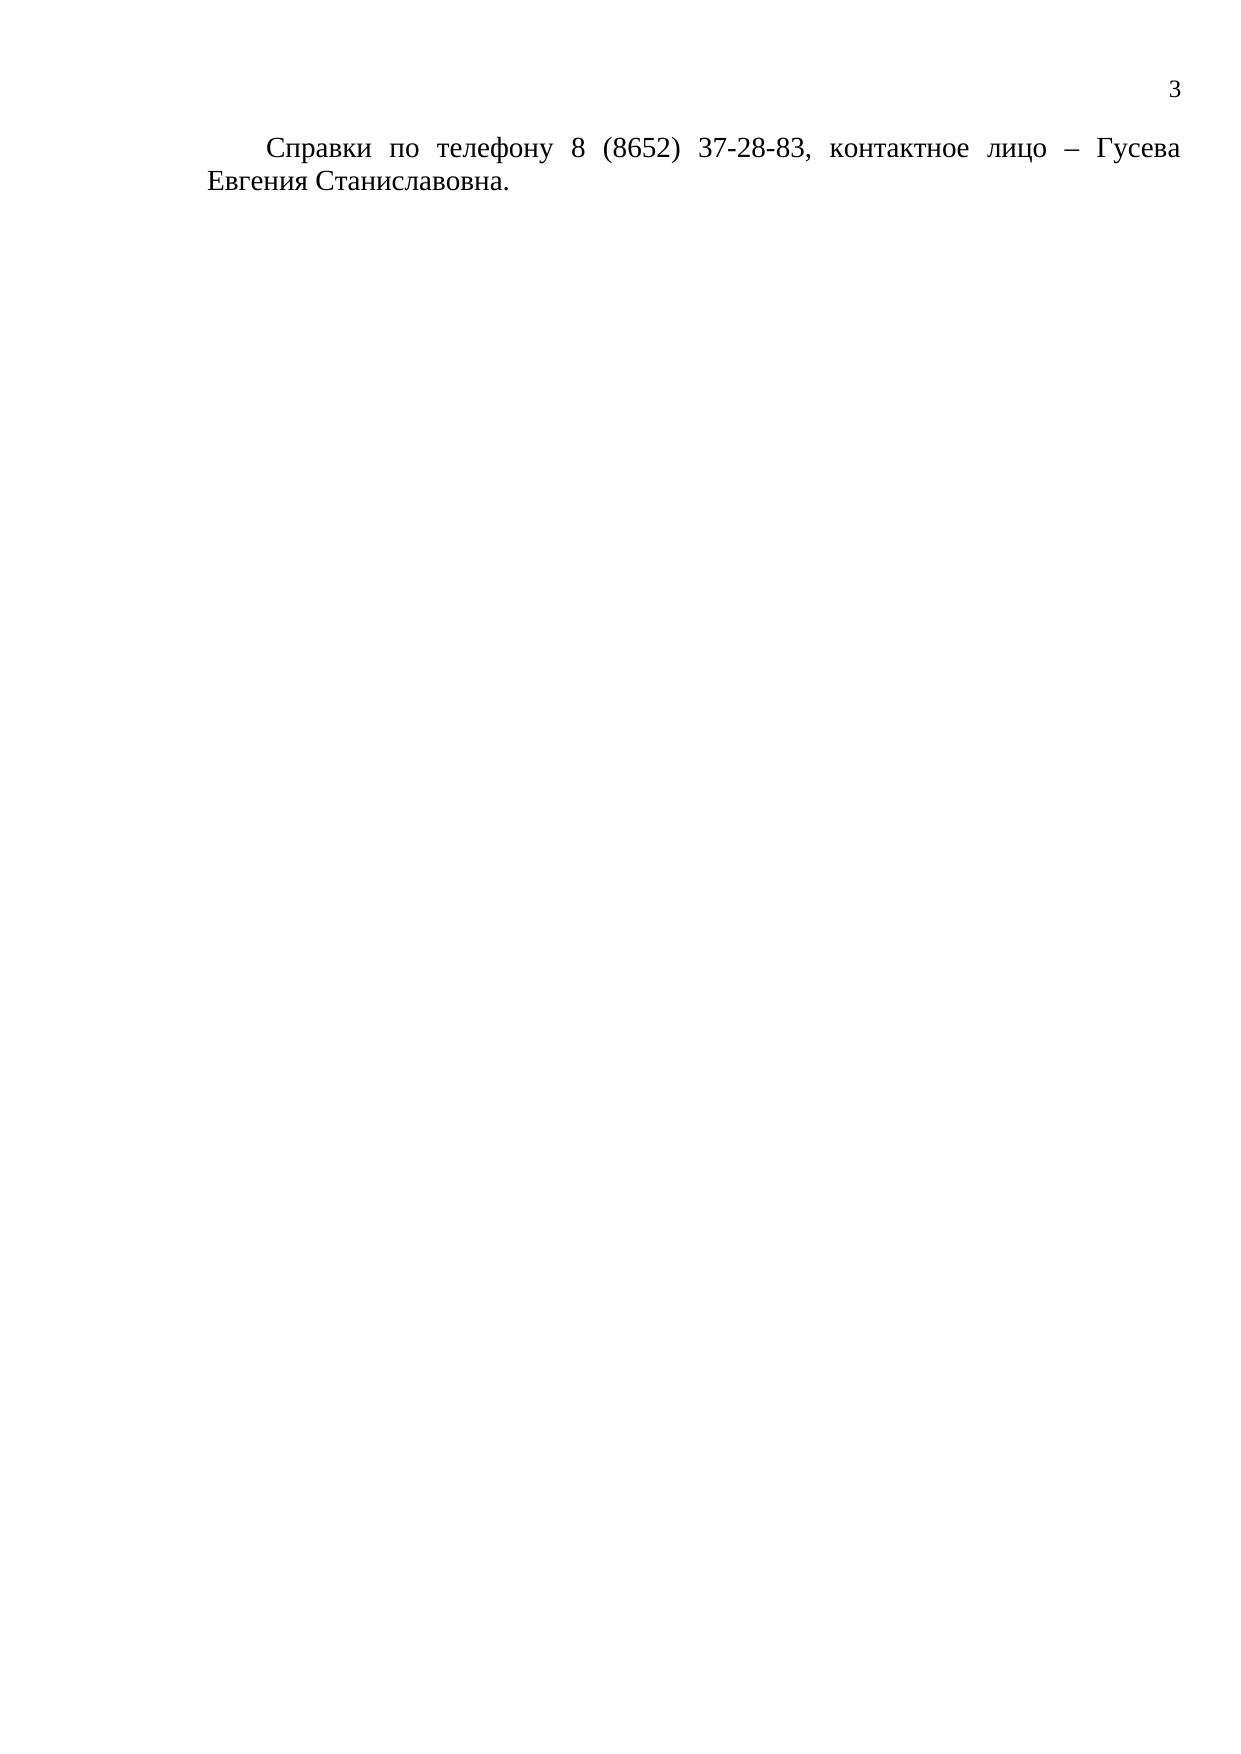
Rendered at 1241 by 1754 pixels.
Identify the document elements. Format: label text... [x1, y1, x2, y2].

text Справки по телефону 8 (8652) 37-28-83, контактное лицо – Гусева Евгения Станиславовна. [207, 131, 1181, 197]
